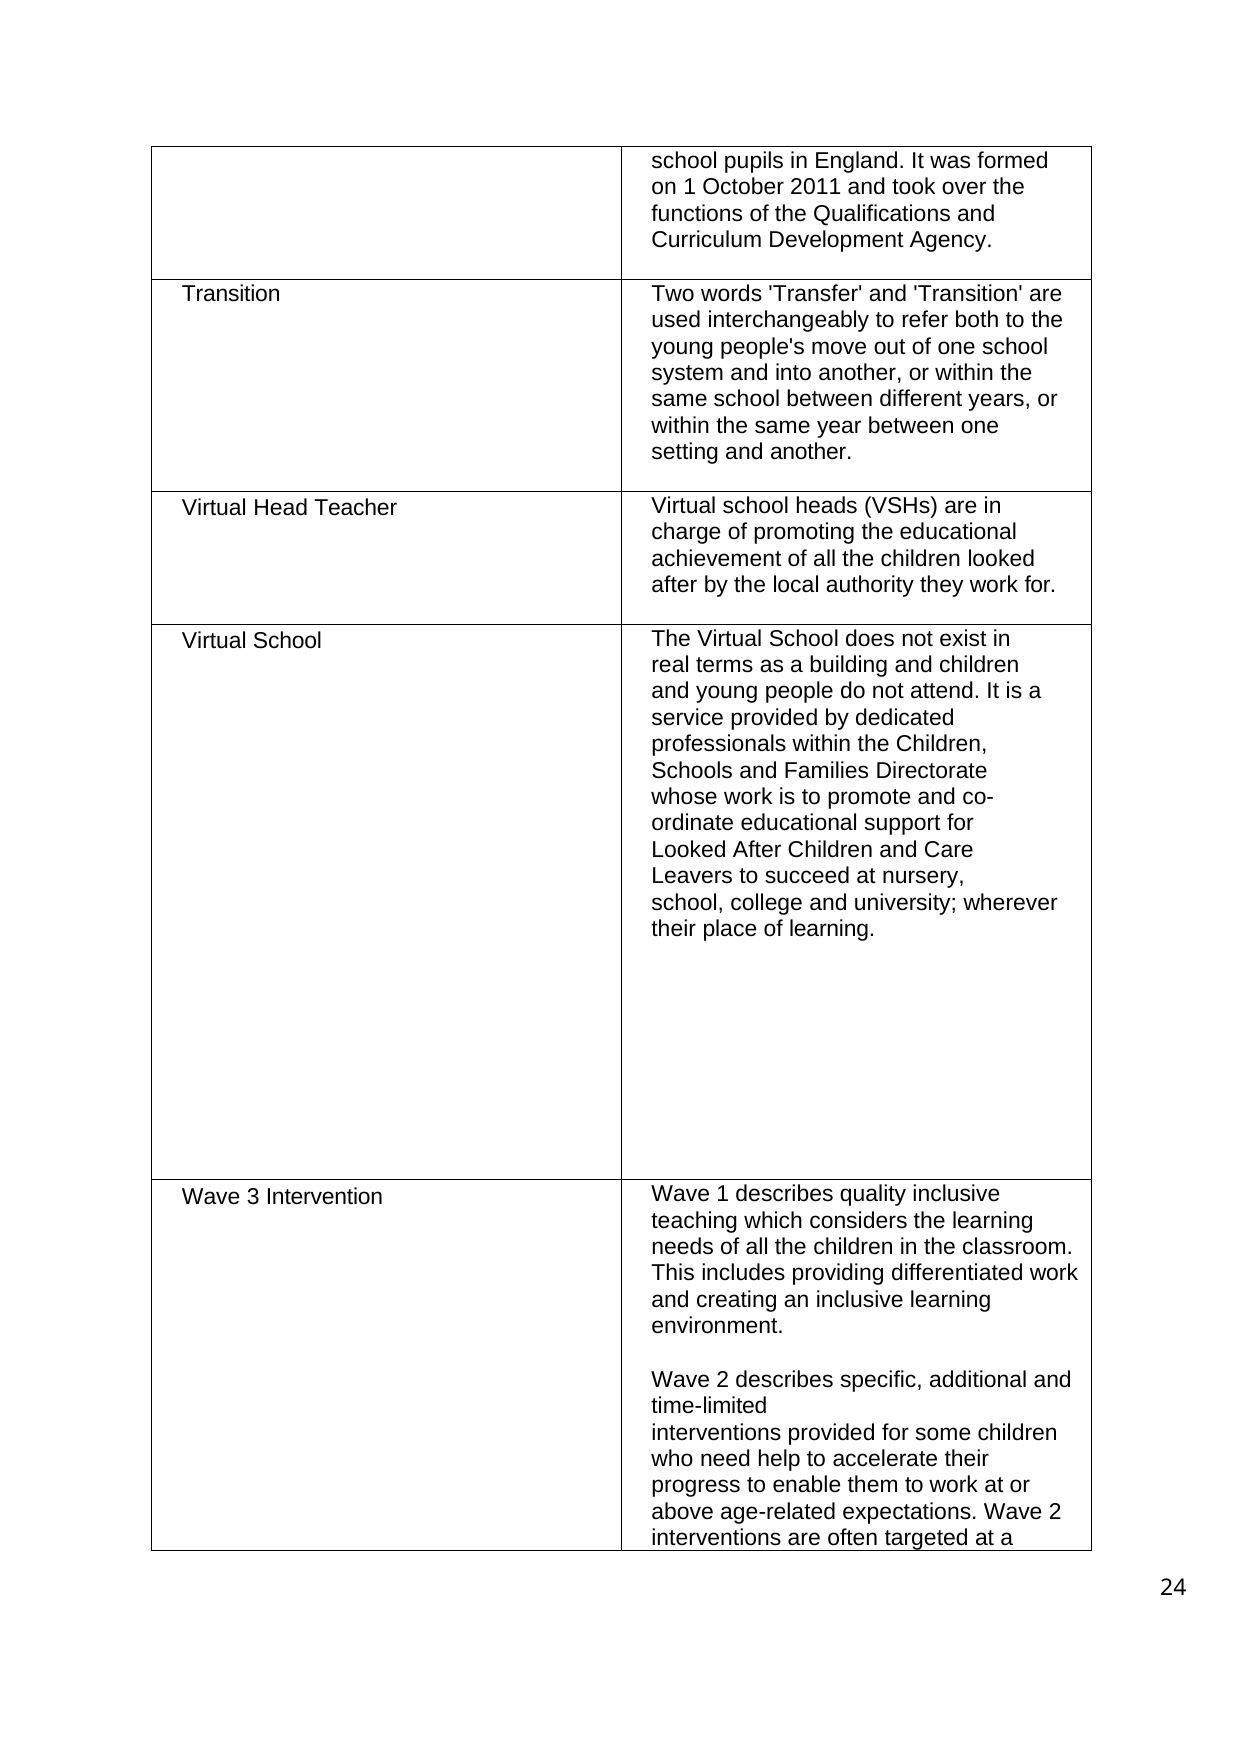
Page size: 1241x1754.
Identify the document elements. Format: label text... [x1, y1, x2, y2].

table_cell Wave 3 Intervention [152, 1180, 621, 1550]
table_cell Virtual Head Teacher [152, 492, 621, 624]
table_cell Transition [152, 280, 621, 491]
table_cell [622, 147, 1091, 279]
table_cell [622, 1180, 1091, 1550]
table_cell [152, 147, 621, 279]
table_cell The Virtual School does not exist in real terms as a building and children and young people do not attend. It is a service provided by dedicated professionals within the Children, Schools and Families Directorate whose work is to promote and co-ordinate educational support for Looked After Children and Care Leavers to succeed at nursery, school, college and university; wherever their place of learning. [622, 625, 1091, 1179]
table_cell Virtual school heads (VSHs) are in charge of promoting the educational achievement of all the children looked after by the local authority they work for. [622, 492, 1091, 624]
table_cell Virtual School [152, 625, 621, 1179]
table_cell Two words 'Transfer' and 'Transition' are used interchangeably to refer both to the young people's move out of one school system and into another, or within the same school between different years, or within the same year between one setting and another. [622, 280, 1091, 491]
